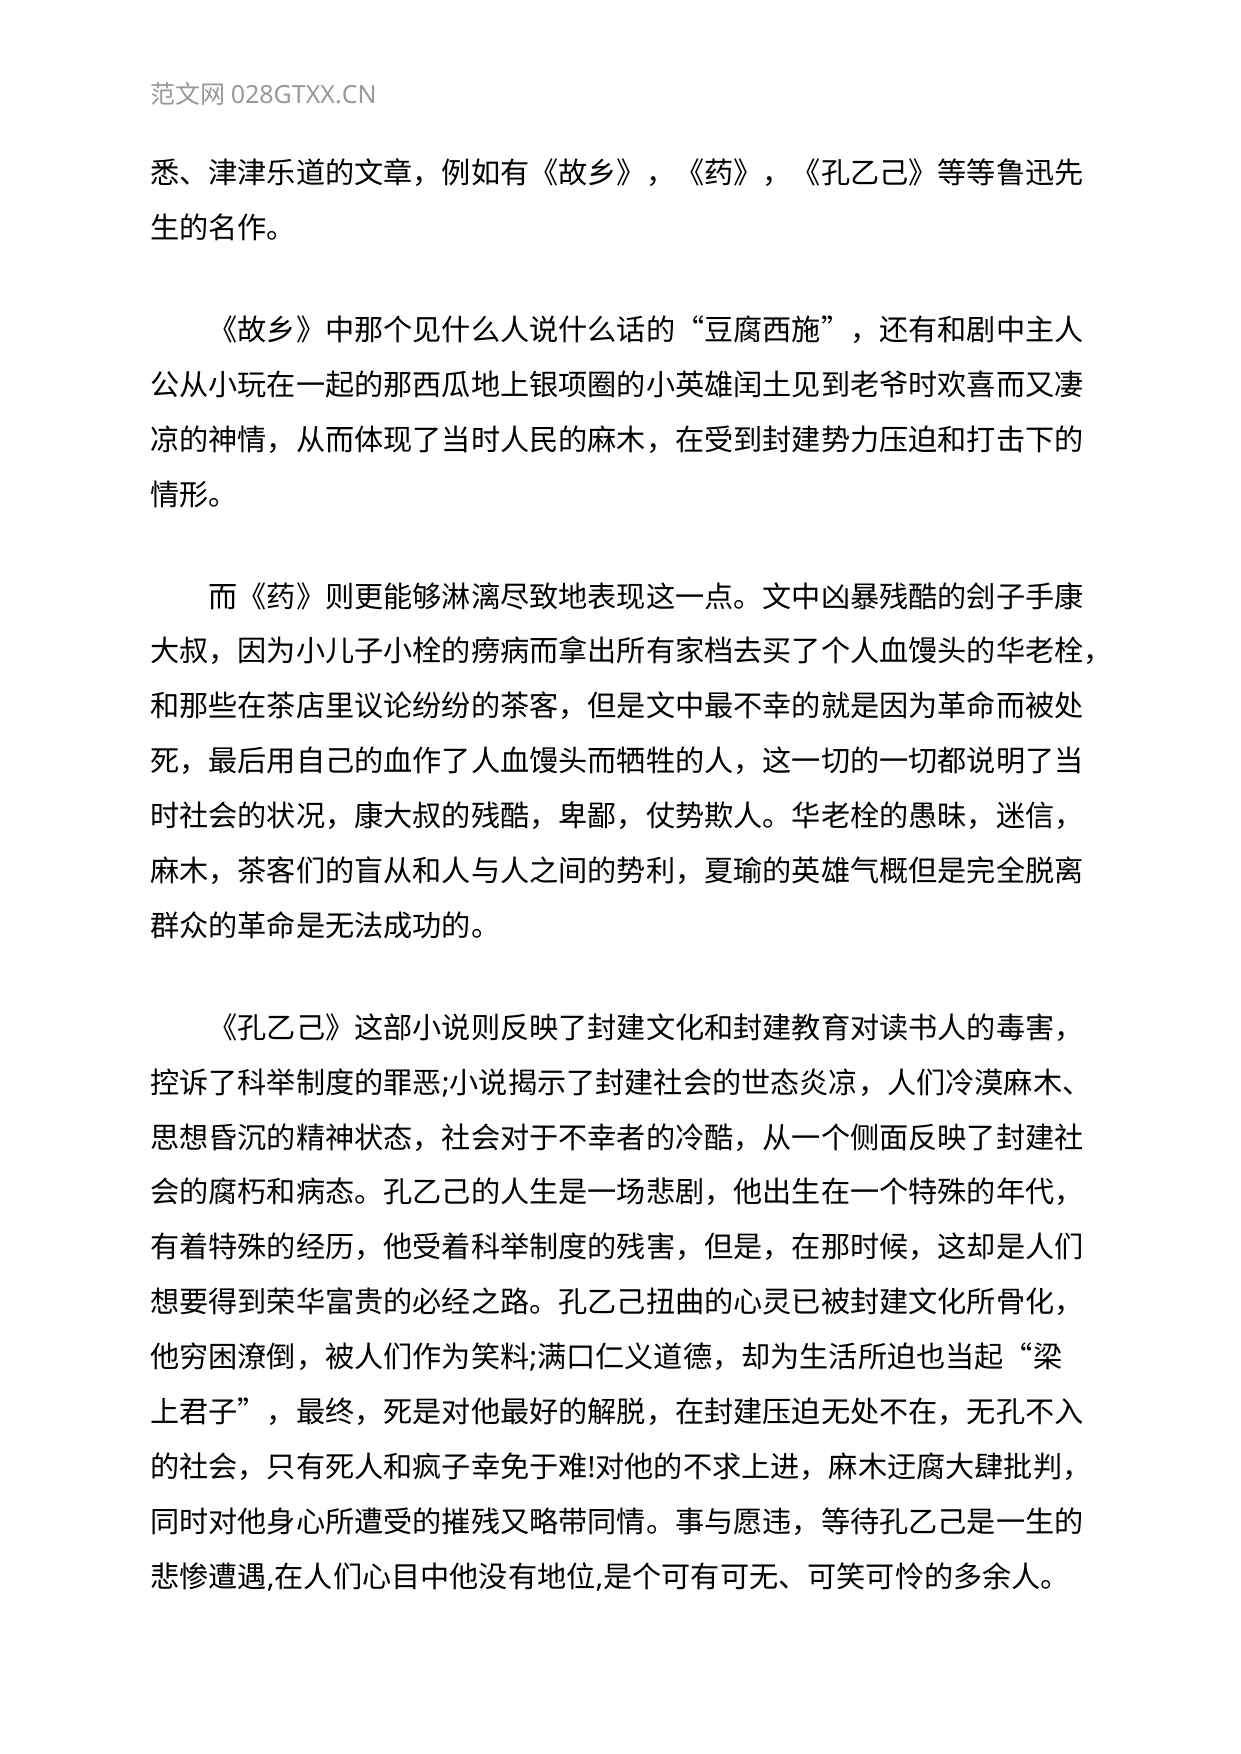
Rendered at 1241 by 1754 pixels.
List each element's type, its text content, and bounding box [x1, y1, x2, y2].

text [150, 1004, 1090, 1596]
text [150, 150, 1090, 247]
text 《故乡》中那个见什么人说什么话的“豆腐西施”，还有和剧中主人公从小玩在一起的那西瓜地上银项圈的小英雄闰土见到老爷时欢喜而又凄凉的神情，从而体现了当时人民的麻木，在受到封建势力压迫和打击下的情形。 [150, 307, 1090, 514]
text 而《药》则更能够淋漓尽致地表现这一点。文中凶暴残酷的刽子手康大叔，因为小儿子小栓的痨病而拿出所有家档去买了个人血馒头的华老栓，和那些在茶店里议论纷纷的茶客，但是文中最不幸的就是因为革命而被处死，最后用自己的血作了人血馒头而牺牲的人，这一切的一切都说明了当时社会的状况，康大叔的残酷，卑鄙，仗势欺人。华老栓的愚昧，迷信，麻木，茶客们的盲从和人与人之间的势利，夏瑜的英雄气概但是完全脱离群众的革命是无法成功的。 [150, 573, 1090, 945]
